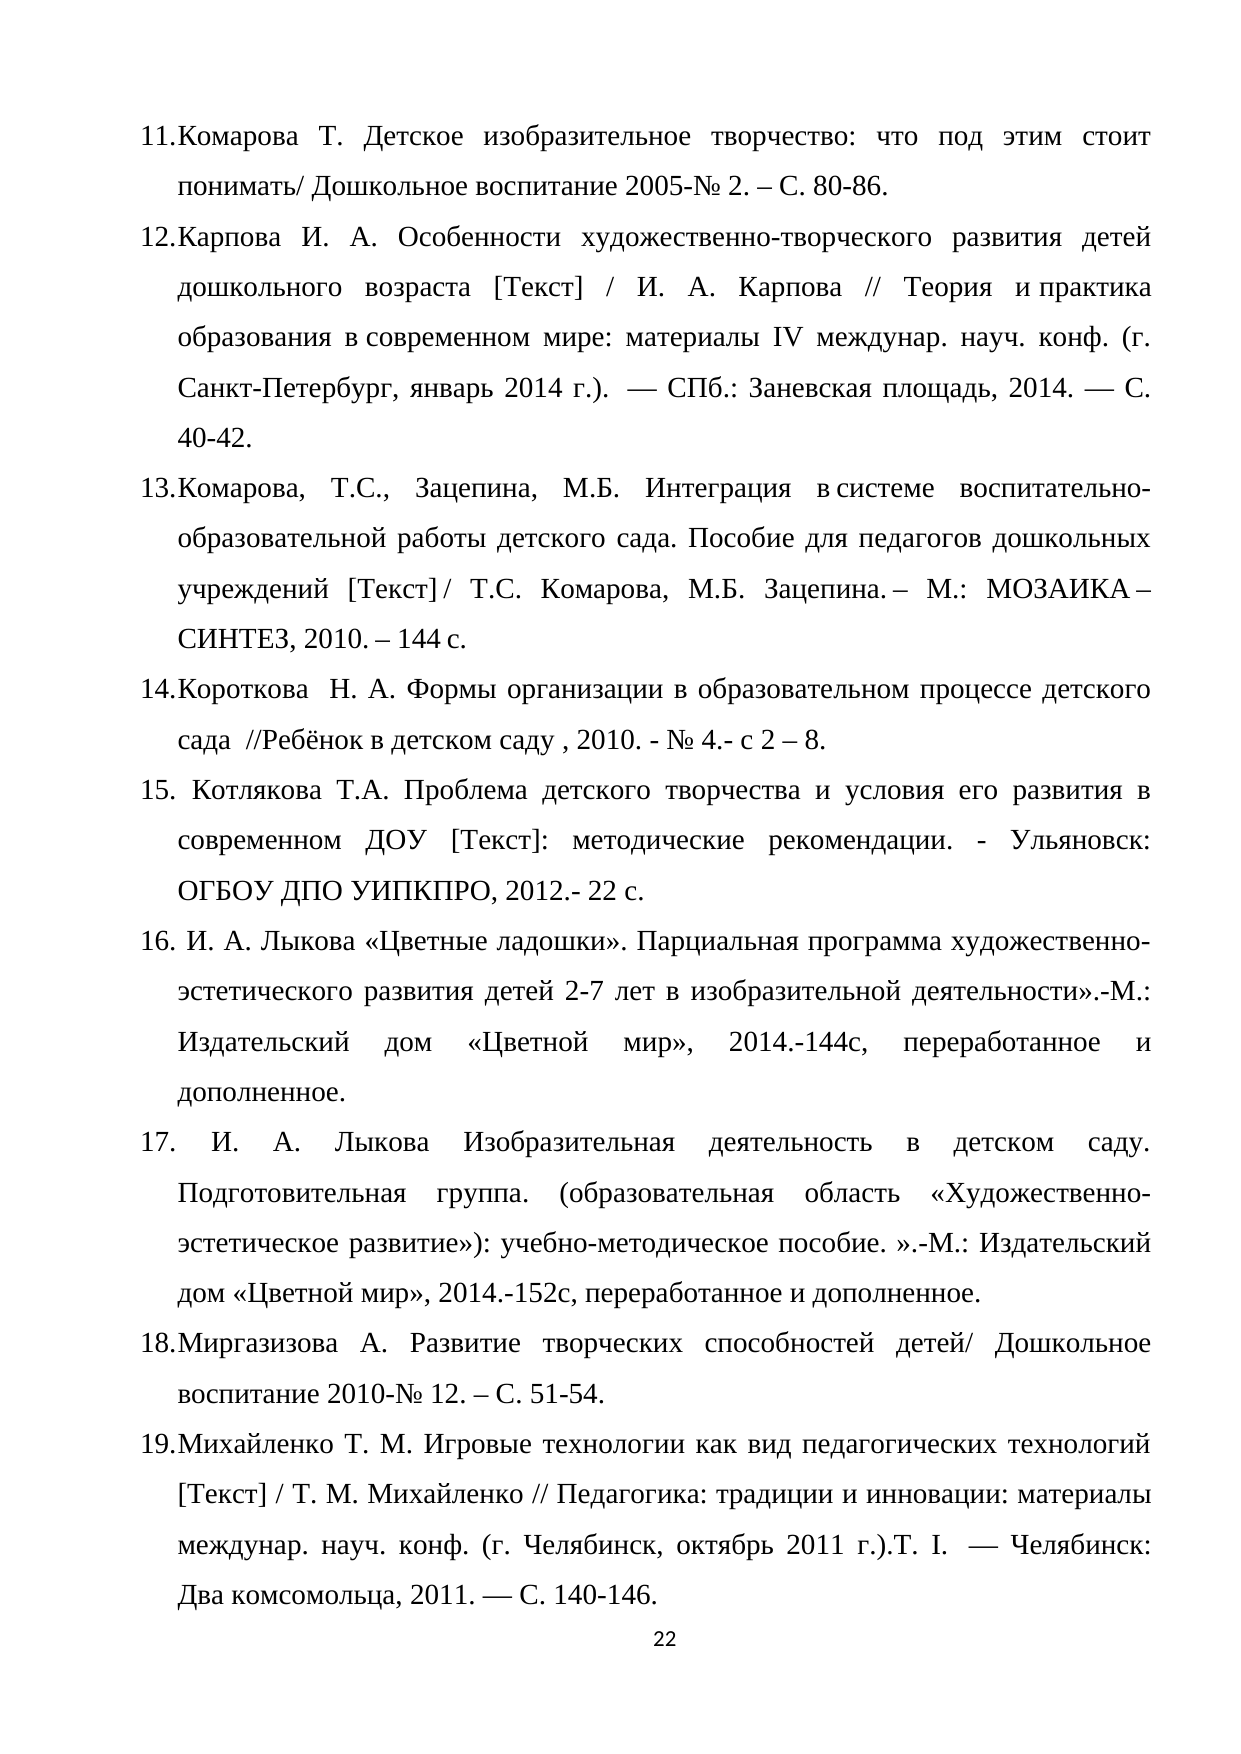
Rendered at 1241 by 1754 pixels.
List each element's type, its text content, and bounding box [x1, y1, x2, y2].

list Комарова, Т.С., Зацепина, М.Б. Интеграция в системе воспитательно-образовательной работы детского сада. Пособие для педагогов дошкольных учреждений [Текст] / Т.С. Комарова, М.Б. Зацепина. – М.: МОЗАИКА – СИНТЕЗ, 2010. – 144 с. [140, 470, 1152, 655]
list И. А. Лыкова Изобразительная деятельность в детском саду. Подготовительная группа. (образовательная область «Художественно-эстетическое развитие»): учебно-методическое пособие. ».-М.: Издательский дом «Цветной мир», 2014.-152с, переработанное и дополненное. [140, 1124, 1152, 1309]
list Котлякова Т.А. Проблема детского творчества и условия его развития в современном ДОУ [Текст]: методические рекомендации. - Ульяновск: ОГБОУ ДПО УИПКПРО, 2012.- 22 с. [140, 772, 1152, 906]
list Михайленко Т. М. Игровые технологии как вид педагогических технологий [Текст] / Т. М. Михайленко // Педагогика: традиции и инновации: материалы междунар. науч. конф. (г. Челябинск, октябрь 2011 г.).Т. I. — Челябинск: Два комсомольца, 2011. — С. 140-146. [140, 1426, 1152, 1611]
list Миргазизова А. Развитие творческих способностей детей/ Дошкольное воспитание 2010-№ 12. – С. 51-54. [140, 1326, 1152, 1409]
list Комарова Т. Детское изобразительное творчество: что под этим стоит понимать/ Дошкольное воспитание 2005-№ 2. – С. 80-86. [140, 118, 1152, 202]
list Карпова И. А. Особенности художественно-творческого развития детей дошкольного возраста [Текст] / И. А. Карпова // Теория и практика образования в современном мире: материалы IV междунар. науч. конф. (г. Санкт-Петербург, январь 2014 г.). — СПб.: Заневская площадь, 2014. — С. 40-42. [140, 219, 1152, 453]
list Короткова Н. А. Формы организации в образовательном процессе детского сада //Ребёнок в детском саду , 2010. - № 4.- с 2 – 8. [140, 672, 1152, 755]
list И. А. Лыкова «Цветные ладошки». Парциальная программа художественно-эстетического развития детей 2-7 лет в изобразительной деятельности».-М.: Издательский дом «Цветной мир», 2014.-144с, переработанное и дополненное. [140, 923, 1152, 1108]
